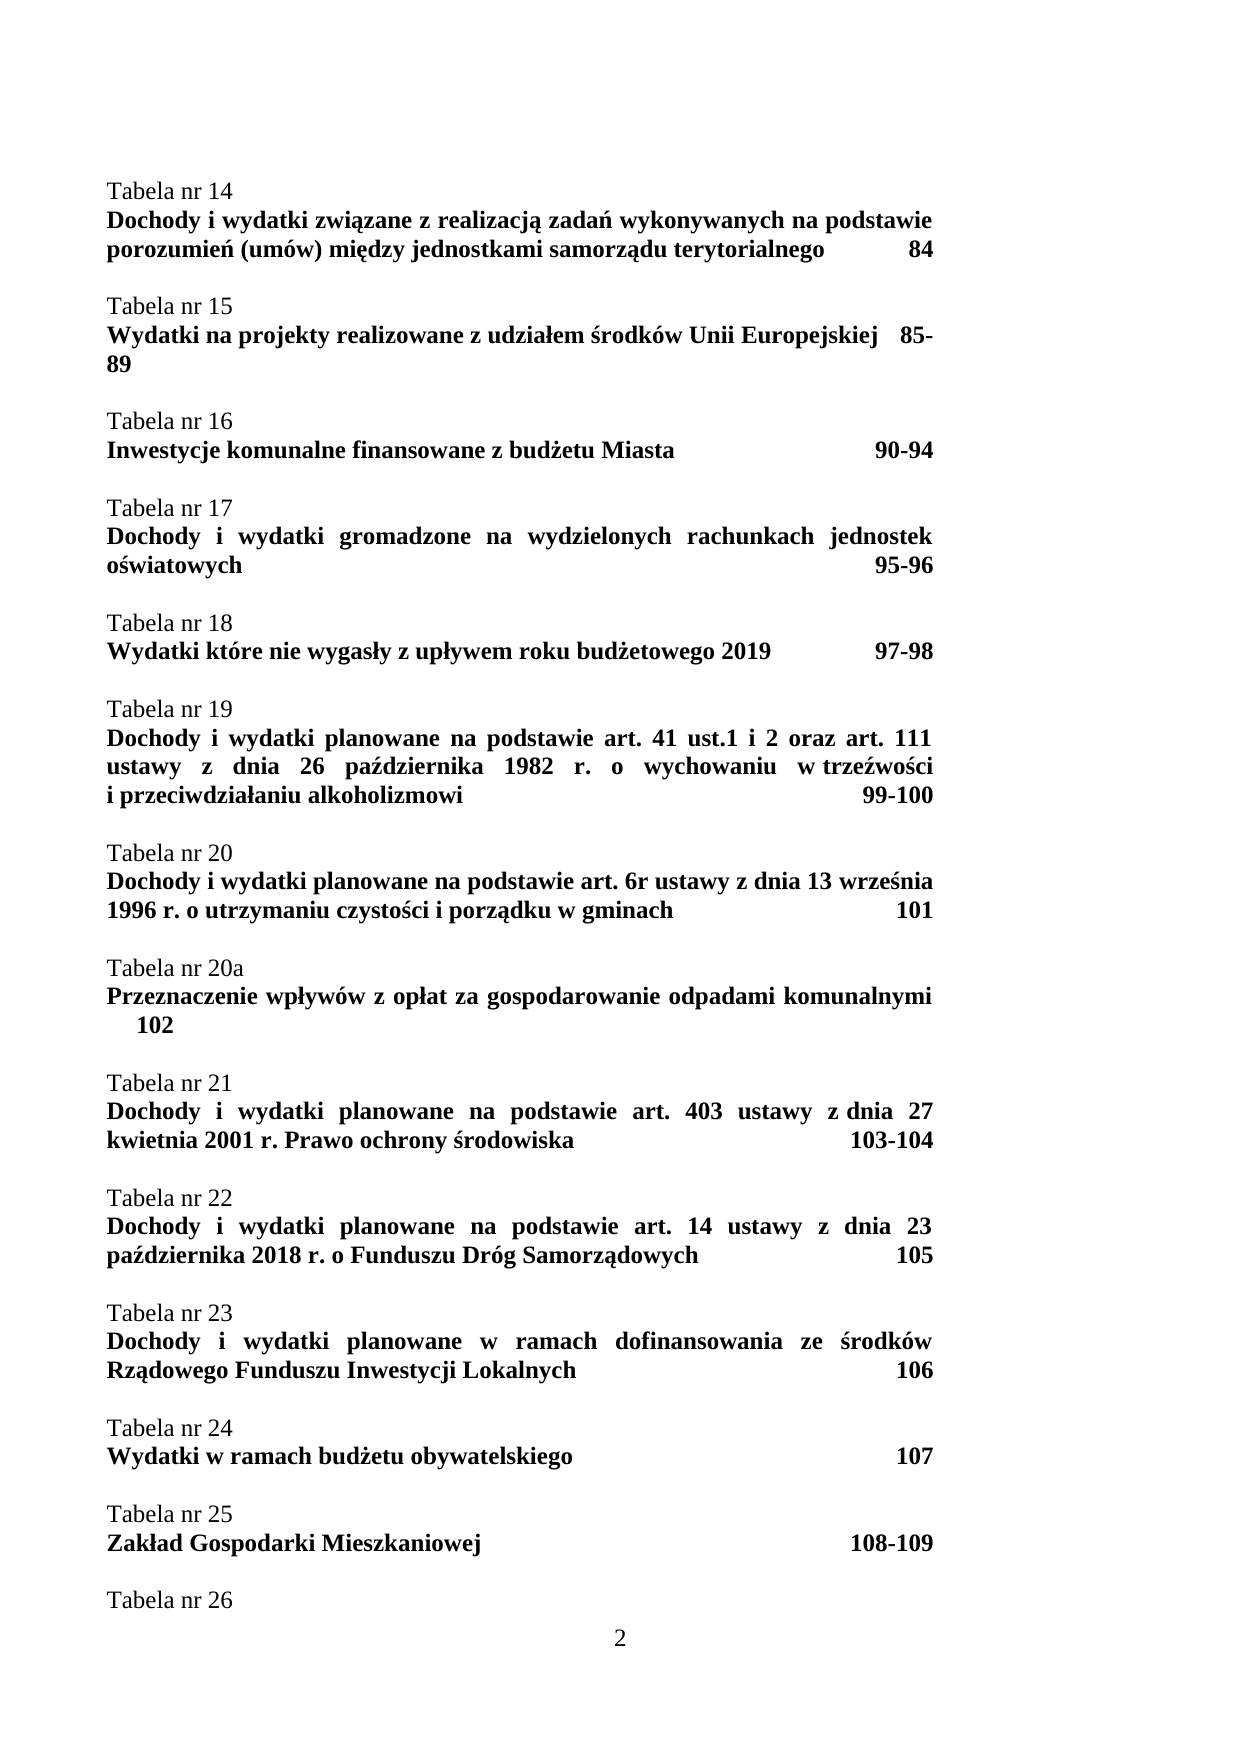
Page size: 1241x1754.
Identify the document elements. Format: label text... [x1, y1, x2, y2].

text Dochody i wydatki planowane na podstawie art. 14 ustawy z dnia 23 października 2018 r. o Funduszu Dróg Samorządowych 105 [106, 1211, 933, 1269]
text Tabela nr 23 [106, 1298, 933, 1326]
text Tabela nr 22 [106, 1183, 933, 1211]
text Tabela nr 15 [106, 291, 933, 320]
text Tabela nr 21 [106, 1068, 933, 1096]
text Tabela nr 20 [106, 838, 933, 866]
text Tabela nr 25 [106, 1499, 933, 1528]
text Tabela nr 18 [106, 608, 933, 636]
text Dochody i wydatki planowane na podstawie art. 403 ustawy z dnia 27 kwietnia 2001 r. Prawo ochrony środowiska 103-104 [106, 1096, 933, 1154]
text Tabela nr 17 [106, 493, 933, 521]
text Tabela nr 26 [106, 1585, 933, 1614]
text Dochody i wydatki planowane w ramach dofinansowania ze środków Rządowego Funduszu Inwestycji Lokalnych 106 [106, 1326, 933, 1384]
text Dochody i wydatki związane z realizacją zadań wykonywanych na podstawie porozumień (umów) między jednostkami samorządu terytorialnego 84 [106, 205, 933, 263]
text Tabela nr 14 [106, 176, 933, 205]
text Dochody i wydatki planowane na podstawie art. 41 ust.1 i 2 oraz art. 111 ustawy z dnia 26 października 1982 r. o wychowaniu w trzeźwości i przeciwdziałaniu alkoholizmowi 99-100 [106, 723, 933, 809]
text Wydatki na projekty realizowane z udziałem środków Unii Europejskiej 85-89 [106, 320, 933, 378]
text Tabela nr 19 [106, 694, 933, 723]
text Przeznaczenie wpływów z opłat za gospodarowanie odpadami komunalnymi 102 [106, 981, 933, 1039]
text Wydatki w ramach budżetu obywatelskiego 107 [106, 1441, 933, 1470]
text Dochody i wydatki gromadzone na wydzielonych rachunkach jednostek oświatowych 95-96 [106, 521, 933, 579]
text Zakład Gospodarki Mieszkaniowej 108-109 [106, 1528, 933, 1556]
text Dochody i wydatki planowane na podstawie art. 6r ustawy z dnia 13 września 1996 r. o utrzymaniu czystości i porządku w gminach 101 [106, 866, 933, 924]
text Inwestycje komunalne finansowane z budżetu Miasta 90-94 [106, 435, 933, 464]
text Tabela nr 16 [106, 406, 933, 435]
text Tabela nr 20a [106, 953, 933, 981]
text Wydatki które nie wygasły z upływem roku budżetowego 2019 97-98 [106, 636, 933, 665]
text Tabela nr 24 [106, 1413, 933, 1441]
